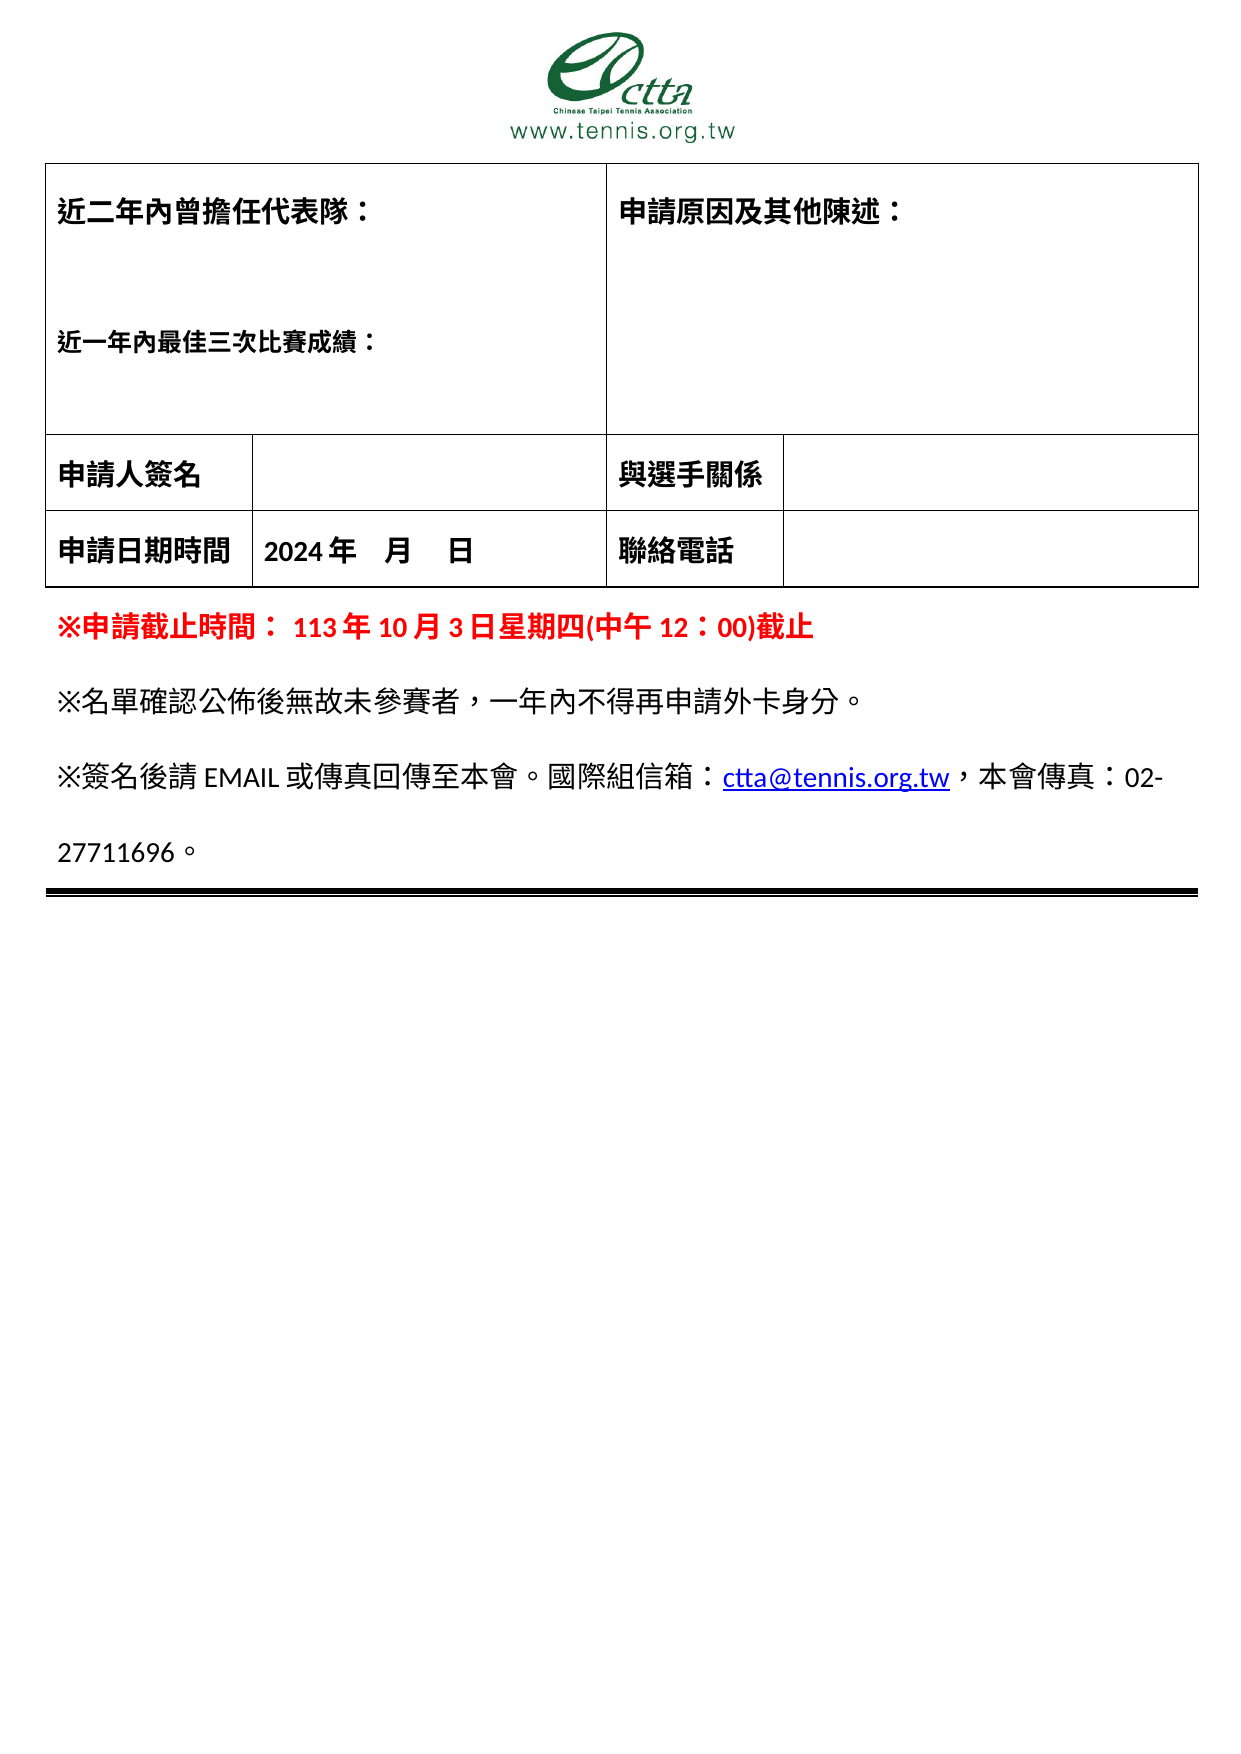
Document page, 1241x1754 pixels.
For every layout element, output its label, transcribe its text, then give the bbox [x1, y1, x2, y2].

table_cell 聯絡電話 [607, 511, 783, 586]
table_cell 2024年 月 日 [253, 511, 606, 586]
table_cell 申請日期時間 [46, 511, 252, 586]
table_cell ※申請截止時間： 113年10月3日星期四(中午12：00)截止 ※名單確認公佈後無故未參賽者，一年內不得再申請外卡身分。 ※簽名後請EMAIL或傳真回傳至本會。國際組信箱：ctta@tennis.org.tw，本會傳真：02-27711696。 [46, 588, 1198, 887]
table_cell [784, 511, 1198, 586]
picture [495, 17, 745, 146]
table_cell [784, 435, 1198, 510]
table_cell 近二年內曾擔任代表隊： 近一年內最佳三次比賽成績： [46, 164, 606, 434]
table_cell 與選手關係 [607, 435, 783, 510]
table_cell 申請人簽名 [46, 435, 252, 510]
table_cell [253, 435, 606, 510]
table_cell 申請原因及其他陳述： [607, 164, 1198, 434]
